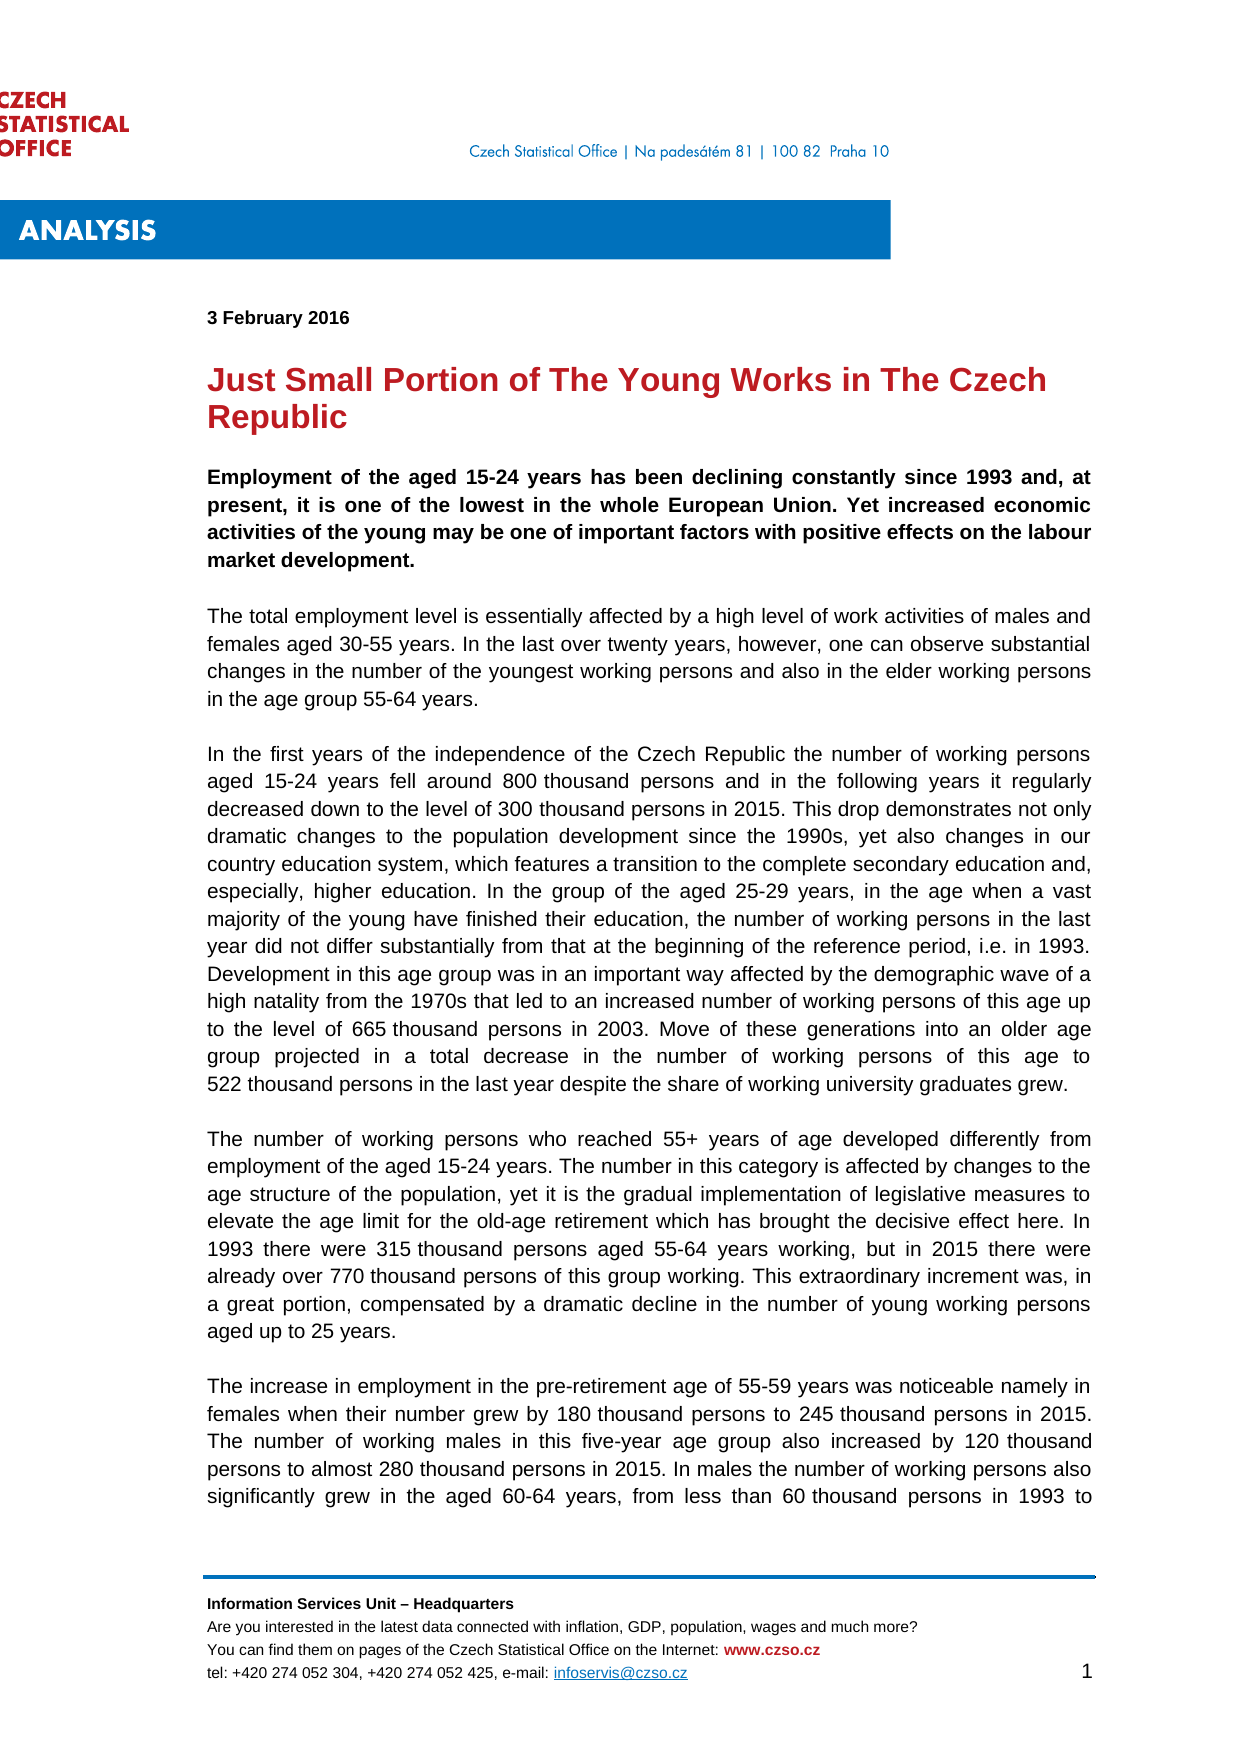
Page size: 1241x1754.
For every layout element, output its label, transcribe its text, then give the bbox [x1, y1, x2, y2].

text In the first years of the independence of the Czech Republic the number of working persons aged 15-24 years fell around 800 thousand persons and in the following years it regularly decreased down to the level of 300 thousand persons in 2015. This drop demonstrates not only dramatic changes to the population development since the 1990s, yet also changes in our country education system, which features a transition to the complete secondary education and, especially, higher education. In the group of the aged 25-29 years, in the age when a vast majority of the young have finished their education, the number of working persons in the last year did not differ substantially from that at the beginning of the reference period, i.e. in 1993. Development in this age group was in an important way affected by the demographic wave of a high natality from the 1970s that led to an increased number of working persons of this age up to the level of 665 thousand persons in 2003. Move of these generations into an older age group projected in a total decrease in the number of working persons of this age to 522 thousand persons in the last year despite the share of working university graduates grew. [207, 742, 1092, 1096]
text 3 February 2016 [207, 307, 1092, 329]
text The number of working persons who reached 55+ years of age developed differently from employment of the aged 15-24 years. The number in this category is affected by changes to the age structure of the population, yet it is the gradual implementation of legislative measures to elevate the age limit for the old-age retirement which has brought the decisive effect here. In 1993 there were 315 thousand persons aged 55-64 years working, but in 2015 there were already over 770 thousand persons of this group working. This extraordinary increment was, in a great portion, compensated by a dramatic decline in the number of young working persons aged up to 25 years. [207, 1127, 1092, 1343]
text The total employment level is essentially affected by a high level of work activities of males and females aged 30-55 years. In the last over twenty years, however, one can observe substantial changes in the number of the youngest working persons and also in the elder working persons in the age group 55-64 years. [207, 604, 1092, 711]
title Just Small Portion of The Young Works in The Czech Republic [207, 361, 1092, 436]
text Employment of the aged 15-24 years has been declining constantly since 1993 and, at present, it is one of the lowest in the whole European Union. Yet increased economic activities of the young may be one of important factors with positive effects on the labour market development. [207, 465, 1092, 572]
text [207, 1374, 1092, 1508]
